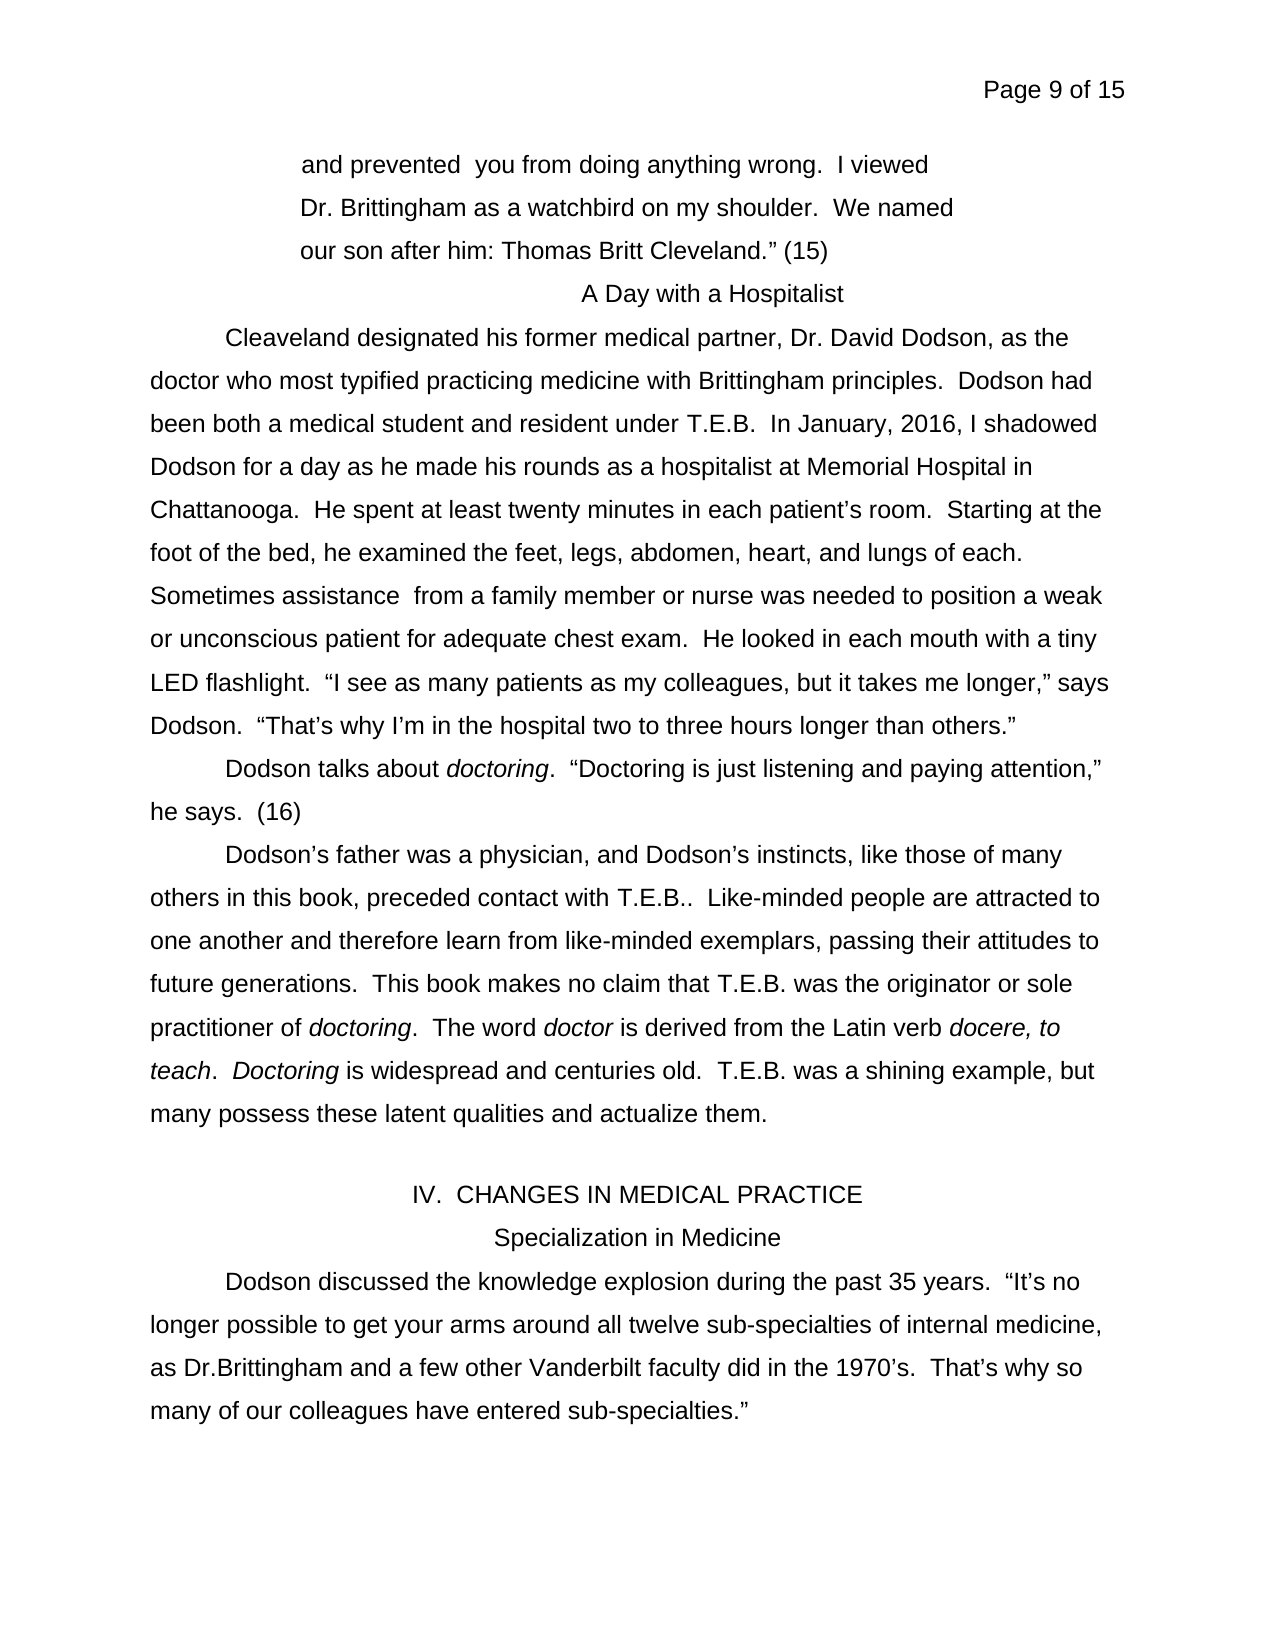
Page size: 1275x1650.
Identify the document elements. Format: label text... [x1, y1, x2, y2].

text A Day with a Hospitalist [150, 279, 1125, 308]
text Cleaveland designated his former medical partner, Dr. David Dodson, as the doctor who most typified practicing medicine with Brittingham principles. Dodson had been both a medical student and resident under T.E.B. In January, 2016, I shadowed Dodson for a day as he made his rounds as a hospitalist at Memorial Hospital in Chattanooga. He spent at least twenty minutes in each patient’s room. Starting at the foot of the bed, he examined the feet, legs, abdomen, heart, and lungs of each. Sometimes assistance from a family member or nurse was needed to position a weak or unconscious patient for adequate chest exam. He looked in each mouth with a tiny LED flashlight. “I see as many patients as my colleagues, but it takes me longer,” says Dodson. “That’s why I’m in the hospital two to three hours longer than others.” [150, 322, 1125, 739]
text Dodson’s father was a physician, and Dodson’s instincts, like those of many others in this book, preceded contact with T.E.B.. Like-minded people are attracted to one another and therefore learn from like-minded exemplars, passing their attitudes to future generations. This book makes no claim that T.E.B. was the originator or sole practitioner of doctoring. The word doctor is derived from the Latin verb docere, to teach. Doctoring is widespread and centuries old. T.E.B. was a shining example, but many possess these latent qualities and actualize them. [150, 840, 1125, 1127]
text Dodson talks about doctoring. “Doctoring is just listening and paying attention,” he says. (16) [150, 754, 1125, 826]
text and prevented you from doing anything wrong. I viewed [150, 150, 1125, 179]
text Dodson discussed the knowledge explosion during the past 35 years. “It’s no longer possible to get your arms around all twelve sub-specialties of internal medicine, as Dr.Brittingham and a few other Vanderbilt faculty did in the 1970’s. That’s why so many of our colleagues have entered sub-specialties.” [150, 1266, 1125, 1424]
text Dr. Brittingham as a watchbird on my shoulder. We named [150, 193, 1125, 222]
text our son after him: Thomas Britt Cleveland.” (15) [150, 236, 1125, 265]
text IV. CHANGES IN MEDICAL PRACTICE [150, 1180, 1125, 1209]
text Specialization in Medicine [150, 1223, 1125, 1252]
